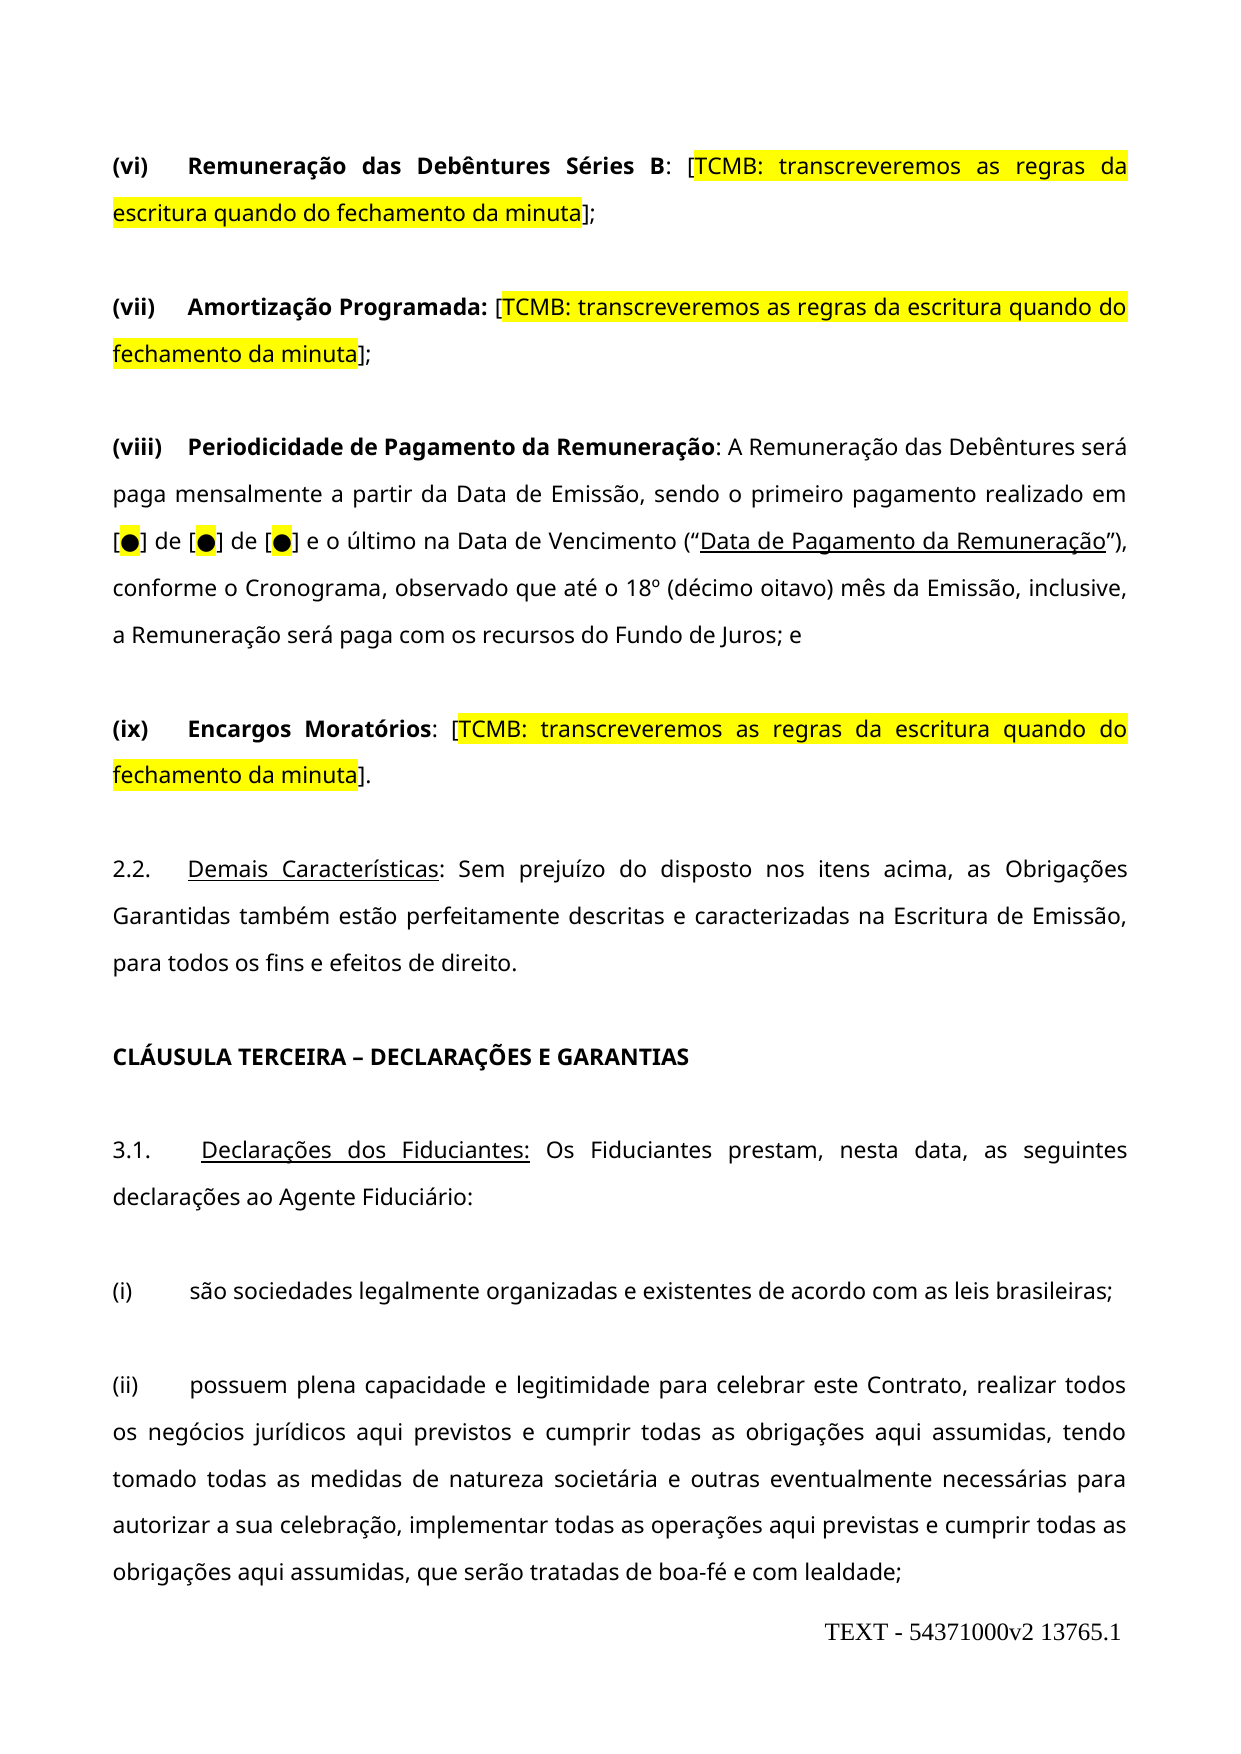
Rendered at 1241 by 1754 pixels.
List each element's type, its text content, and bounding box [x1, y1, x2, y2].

subtitle CLÁUSULA TERCEIRA – DECLARAÇÕES E GARANTIAS [75, 1041, 1128, 1072]
list Remuneração das Debêntures Séries B: [TCMB: transcreveremos as regras da escritura quando do fechamento da minuta]; [112, 150, 1128, 228]
list Encargos Moratórios: [TCMB: transcreveremos as regras da escritura quando do fechamento da minuta]. [112, 712, 1128, 791]
list possuem plena capacidade e legitimidade para celebrar este Contrato, realizar todos os negócios jurídicos aqui previstos e cumprir todas as obrigações aqui assumidas, tendo tomado todas as medidas de natureza societária e outras eventualmente necessárias para autorizar a sua celebração, implementar todas as operações aqui previstas e cumprir todas as obrigações aqui assumidas, que serão tratadas de boa-fé e com lealdade; [112, 1369, 1128, 1587]
text 2.2. Demais Características: Sem prejuízo do disposto nos itens acima, as Obrigações Garantidas também estão perfeitamente descritas e caracterizadas na Escritura de Emissão, para todos os fins e efeitos de direito. [112, 853, 1128, 978]
list são sociedades legalmente organizadas e existentes de acordo com as leis brasileiras; [112, 1275, 1128, 1306]
list Periodicidade de Pagamento da Remuneração: A Remuneração das Debêntures será paga mensalmente a partir da Data de Emissão, sendo o primeiro pagamento realizado em [●] de [●] de [●] e o último na Data de Vencimento (“Data de Pagamento da Remuneração”), conforme o Cronograma, observado que até o 18º (décimo oitavo) mês da Emissão, inclusive, a Remuneração será paga com os recursos do Fundo de Juros; e [112, 431, 1128, 650]
subtitle Declarações dos Fiduciantes: Os Fiduciantes prestam, nesta data, as seguintes declarações ao Agente Fiduciário: [112, 1134, 1128, 1212]
list Amortização Programada: [TCMB: transcreveremos as regras da escritura quando do fechamento da minuta]; [112, 291, 1128, 369]
